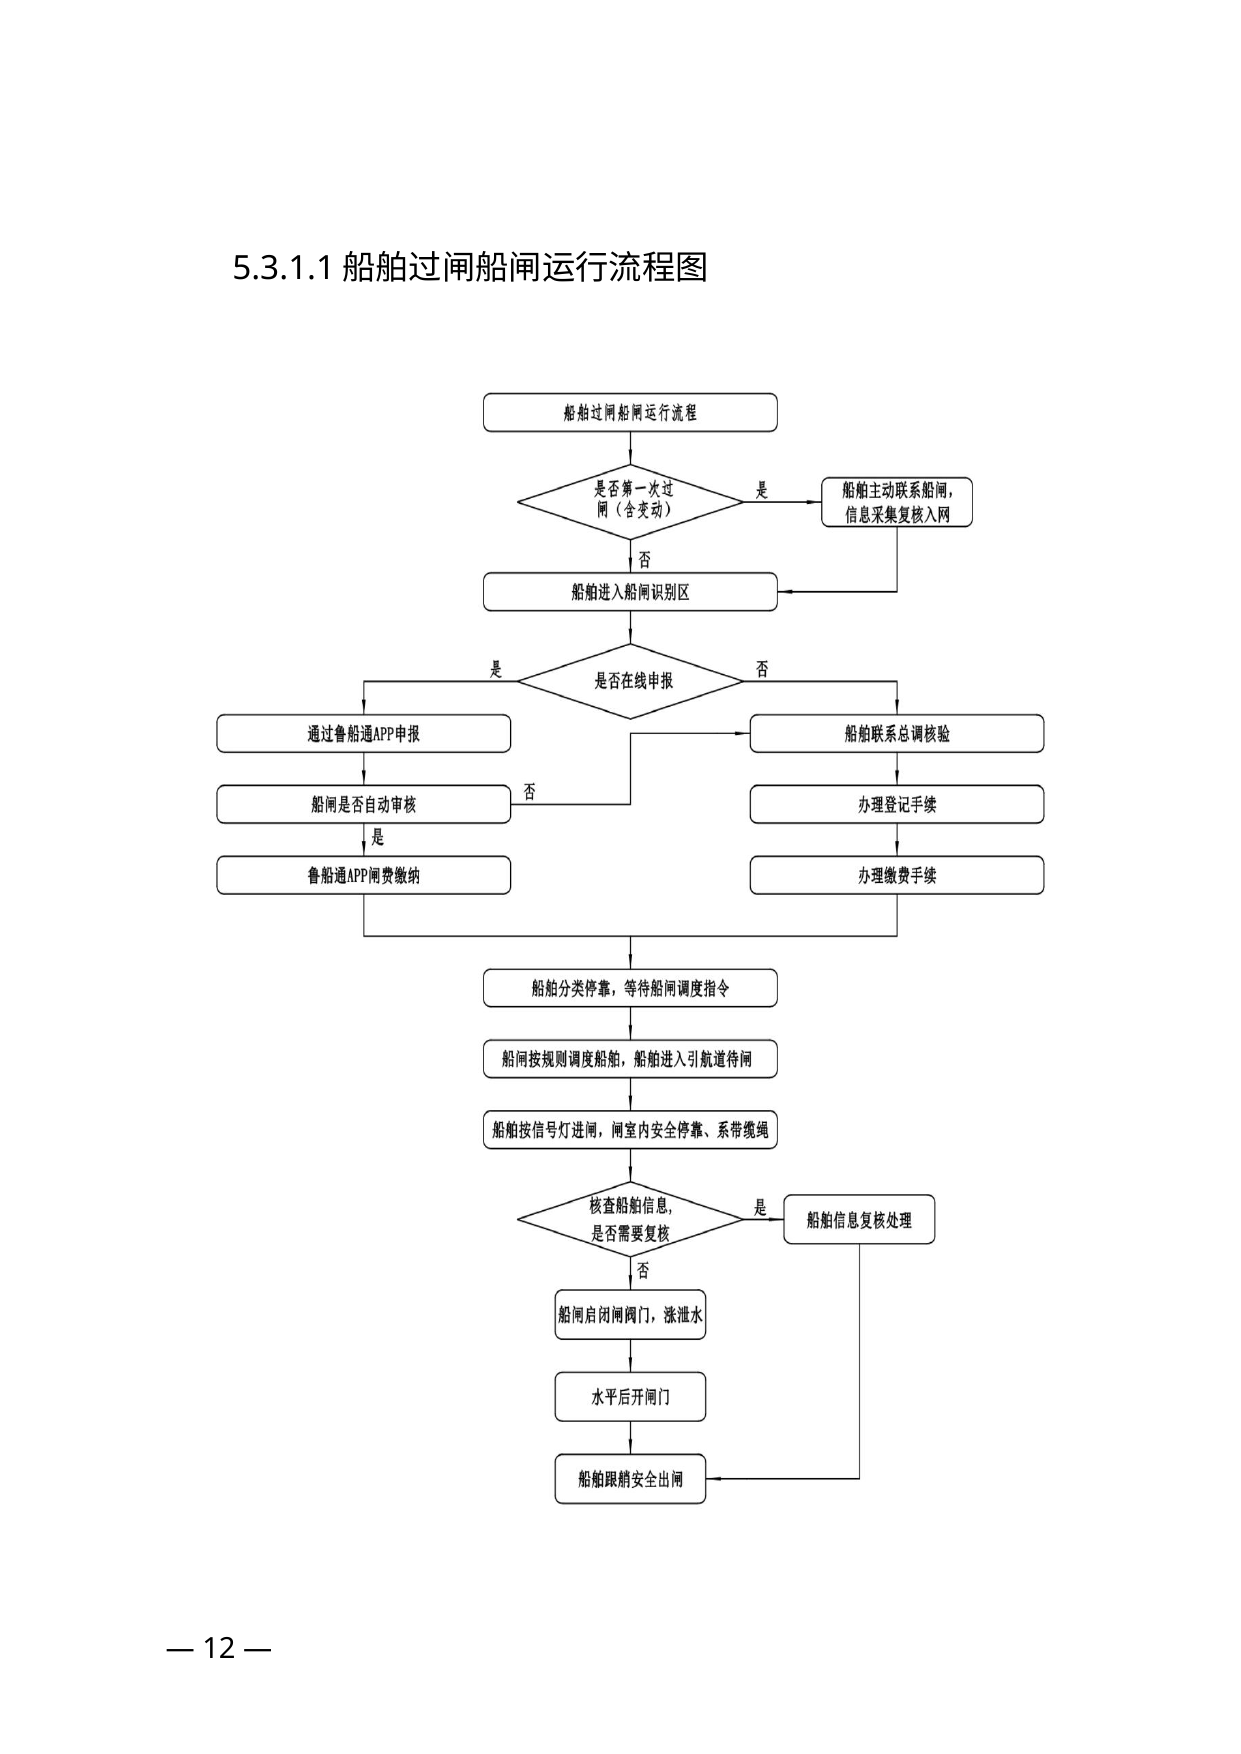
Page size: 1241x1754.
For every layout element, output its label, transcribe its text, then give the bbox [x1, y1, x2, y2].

picture [172, 309, 1078, 1516]
list 5.3.1.1船舶过闸船闸运行流程图 [165, 233, 1087, 298]
